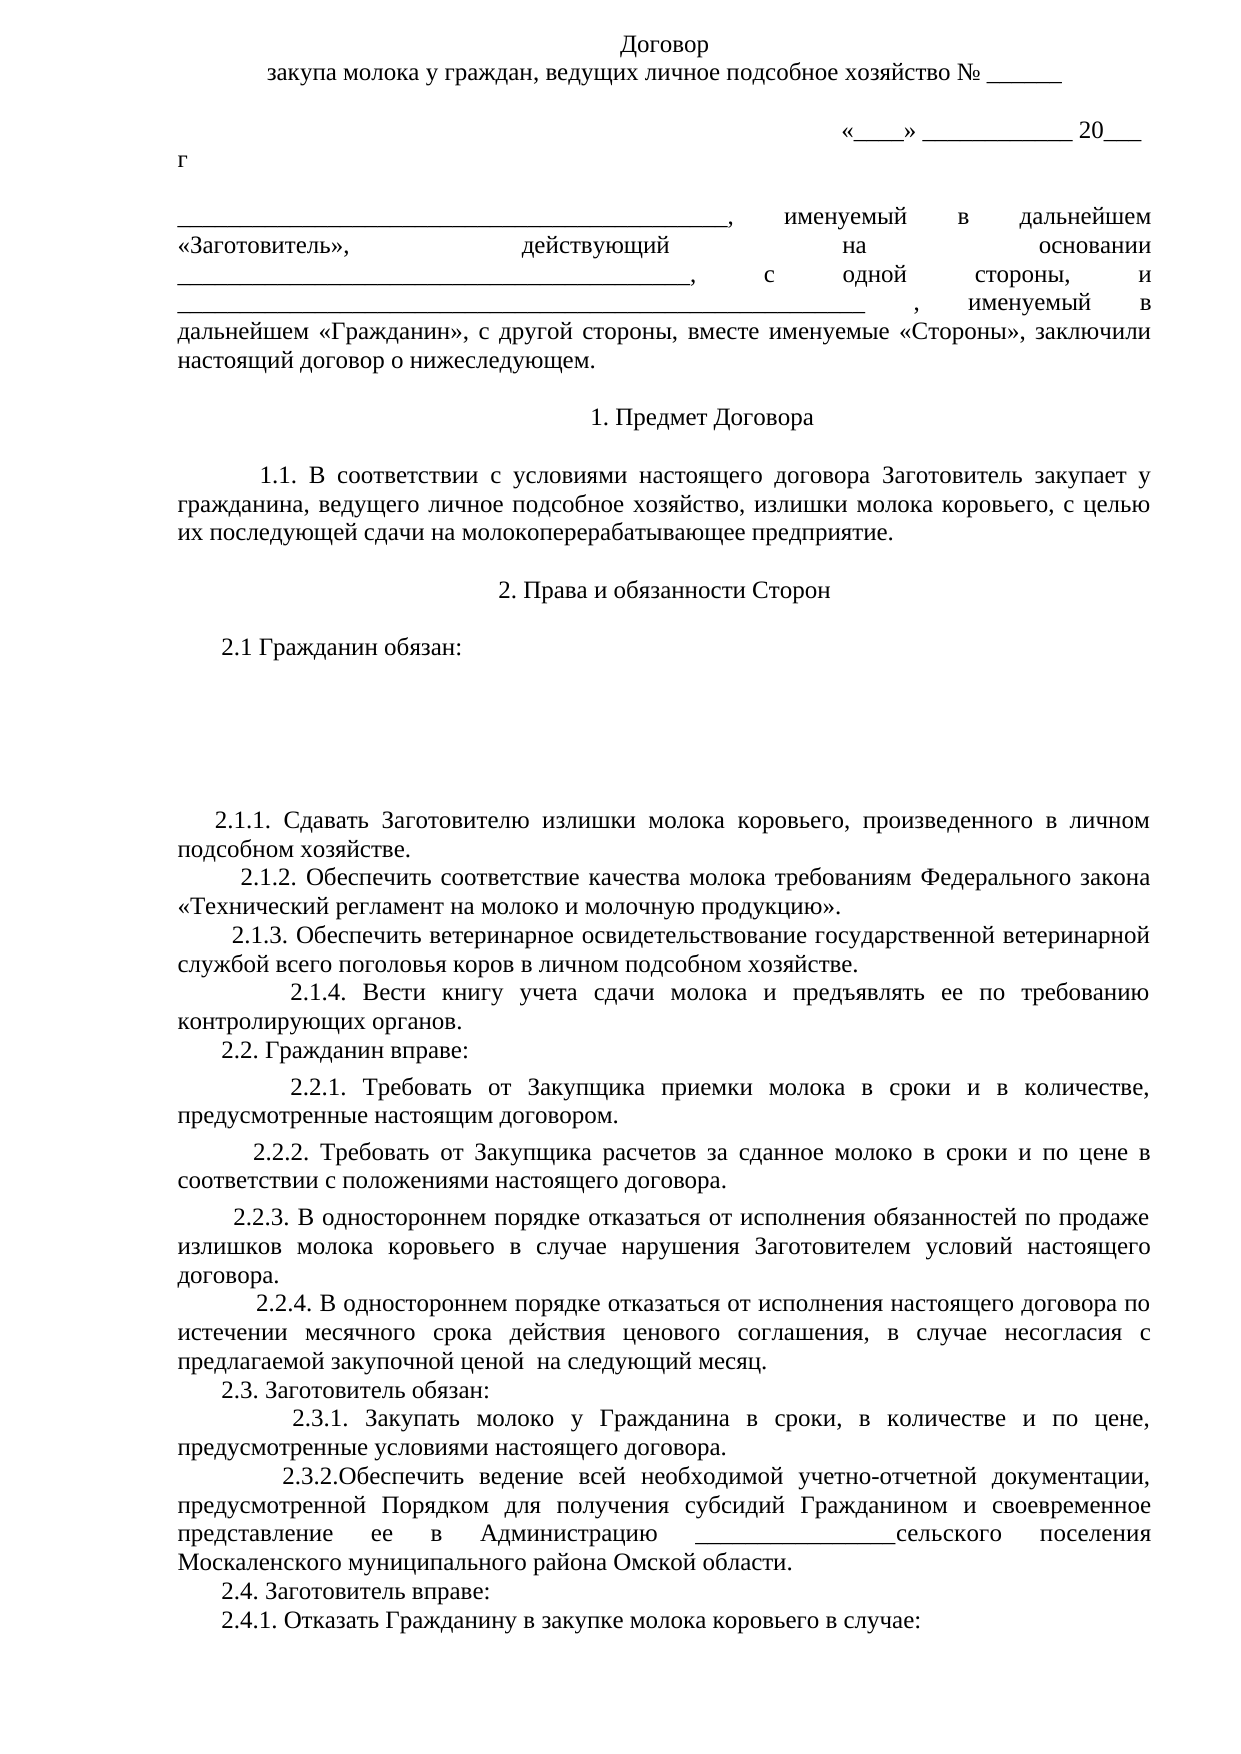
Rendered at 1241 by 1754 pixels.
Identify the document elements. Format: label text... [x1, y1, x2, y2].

text 2.1 Гражданин обязан: [177, 632, 1152, 661]
text 2. Права и обязанности Сторон [177, 575, 1152, 604]
text 2.1.4. Вести книгу учета сдачи молока и предъявлять ее по требованию контролирующих органов. [177, 977, 1152, 1035]
text 2.2. Гражданин вправе: [177, 1035, 1152, 1064]
text закупа молока у граждан, ведущих личное подсобное хозяйство № ______ [177, 57, 1152, 86]
text 2.2.2. Требовать от Закупщика расчетов за сданное молоко в сроки и по цене в соответствии с положениями настоящего договора. [177, 1137, 1152, 1194]
text 1.1. В соответствии с условиями настоящего договора Заготовитель закупает у гражданина, ведущего личное подсобное хозяйство, излишки молока коровьего, с целью их последующей сдачи на молокоперерабатывающее предприятие. [177, 460, 1152, 546]
text 2.1.3. Обеспечить ветеринарное освидетельствование государственной ветеринарной службой всего поголовья коров в личном подсобном хозяйстве. [177, 920, 1152, 977]
text 2.3.2.Обеспечить ведение всей необходимой учетно-отчетной документации, предусмотренной Порядком для получения субсидий Гражданином и своевременное представление ее в Администрацию ________________сельского поселения Москаленского муниципального района Омской области. [177, 1461, 1152, 1576]
text 2.4.1. Отказать Гражданину в закупке молока коровьего в случае: [177, 1605, 1152, 1633]
text 2.3. Заготовитель обязан: [177, 1375, 1152, 1403]
text 2.2.3. В одностороннем порядке отказаться от исполнения обязанностей по продаже излишков молока коровьего в случае нарушения Заготовителем условий настоящего договора. [177, 1202, 1152, 1288]
text ____________________________________________, именуемый в дальнейшем «Заготовитель», действующий на основании _________________________________________, с одной стороны, и _______________________________________________________ , именуемый в дальнейшем «Гражданин», с другой стороны, вместе именуемые «Стороны», заключили настоящий договор о нижеследующем. [177, 201, 1152, 374]
text 2.1.2. Обеспечить соответствие качества молока требованиям Федерального закона «Технический регламент на молоко и молочную продукцию». [177, 862, 1152, 920]
text 2.3.1. Закупать молоко у Гражданина в сроки, в количестве и по цене, предусмотренные условиями настоящего договора. [177, 1403, 1152, 1461]
text 2.2.4. В одностороннем порядке отказаться от исполнения настоящего договора по истечении месячного срока действия ценового соглашения, в случае несогласия с предлагаемой закупочной ценой на следующий месяц. [177, 1288, 1152, 1375]
text 2.4. Заготовитель вправе: [177, 1576, 1152, 1605]
text 2.2.1. Требовать от Закупщика приемки молока в сроки и в количестве, предусмотренные настоящим договором. [177, 1072, 1152, 1129]
text 2.1.1. Сдавать Заготовителю излишки молока коровьего, произведенного в личном подсобном хозяйстве. [177, 805, 1152, 862]
text Договор [177, 29, 1152, 57]
text «____» ____________ 20___ г [177, 115, 1152, 172]
text 1. Предмет Договора [177, 402, 1152, 431]
